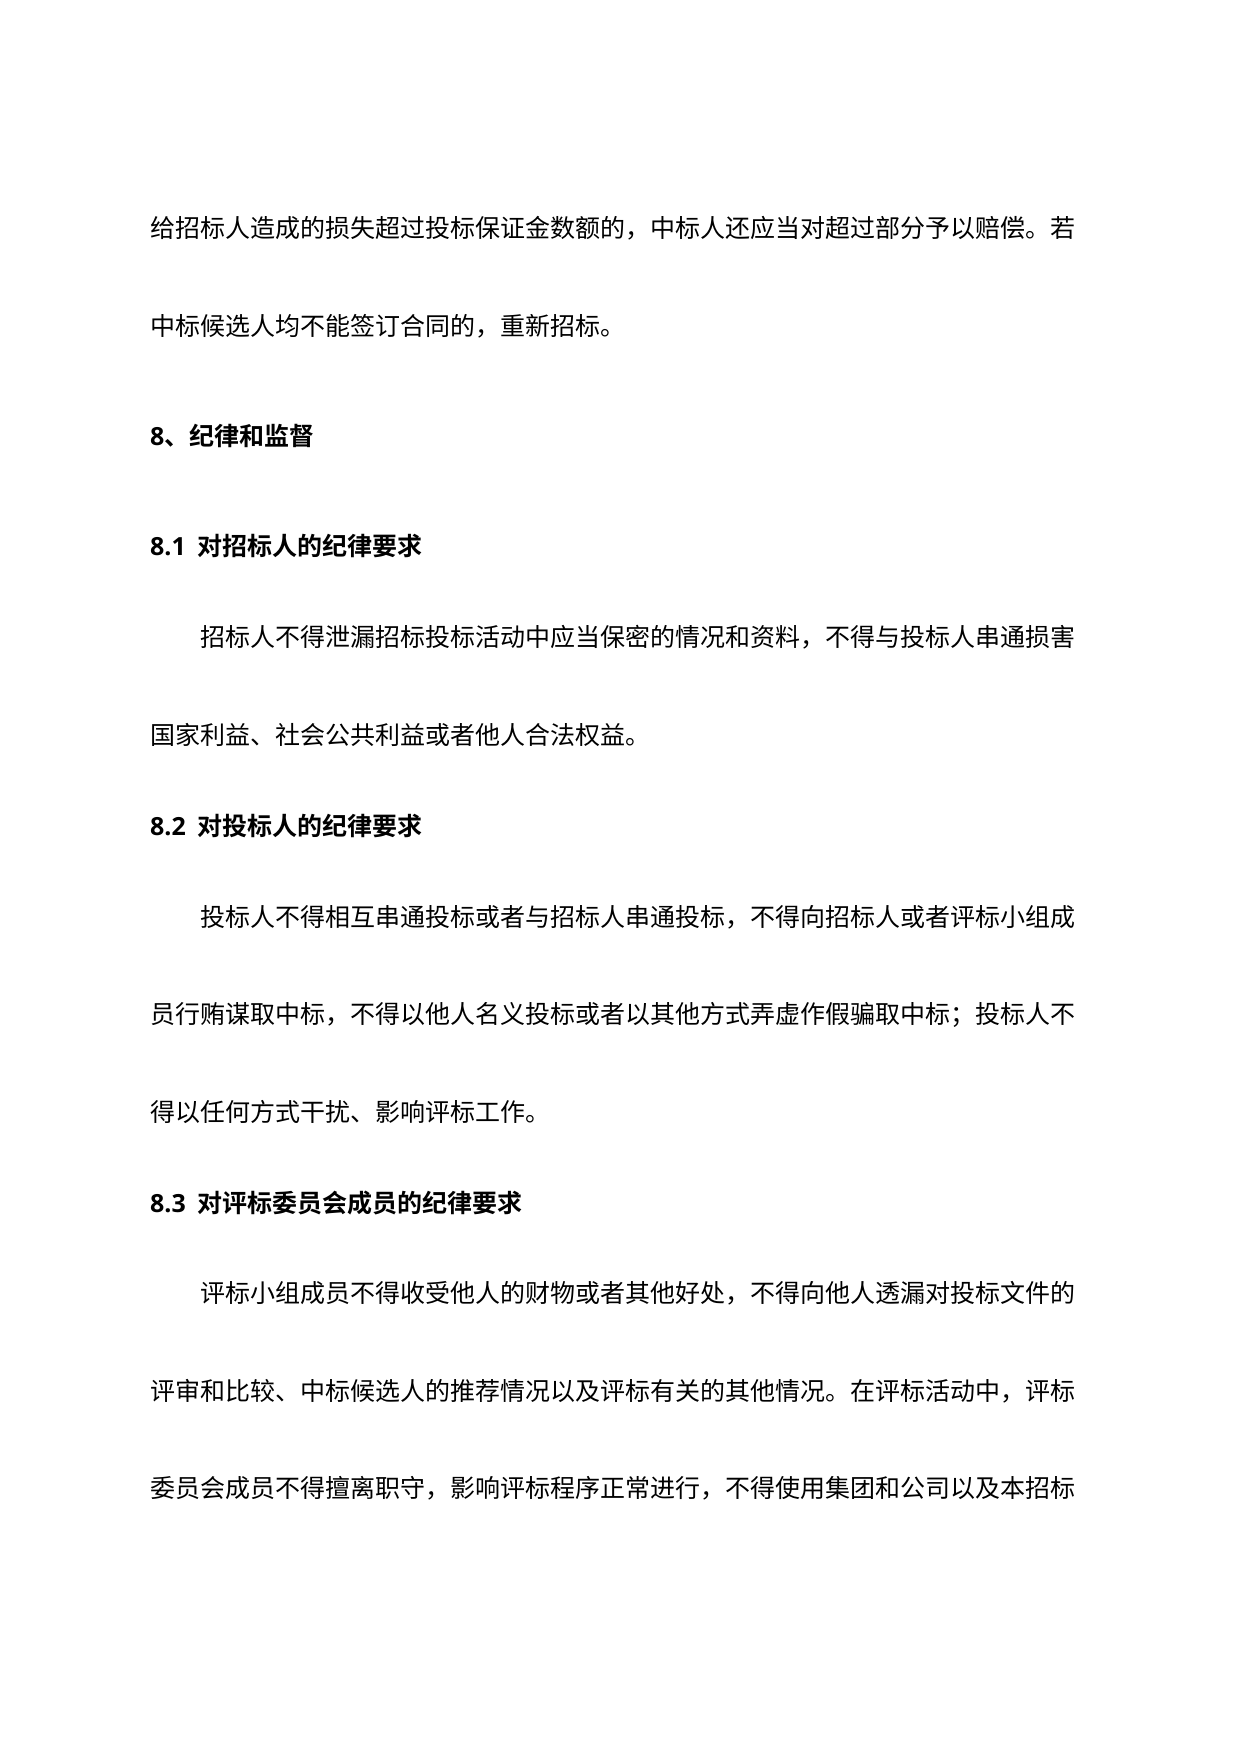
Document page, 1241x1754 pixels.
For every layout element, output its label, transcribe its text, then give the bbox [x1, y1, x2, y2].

text 8.1 对招标人的纪律要求 [150, 512, 1090, 577]
text 8.2 对投标人的纪律要求 [150, 792, 1090, 857]
text 8.3 对评标委员会成员的纪律要求 [150, 1169, 1090, 1234]
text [150, 1259, 1090, 1519]
subtitle 8、纪律和监督 [150, 402, 1090, 467]
text 投标人不得相互串通投标或者与招标人串通投标，不得向招标人或者评标小组成员行贿谋取中标，不得以他人名义投标或者以其他方式弄虚作假骗取中标；投标人不得以任何方式干扰、影响评标工作。 [150, 883, 1090, 1143]
text 招标人不得泄漏招标投标活动中应当保密的情况和资料，不得与投标人串通损害国家利益、社会公共利益或者他人合法权益。 [150, 603, 1090, 766]
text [150, 194, 1090, 357]
